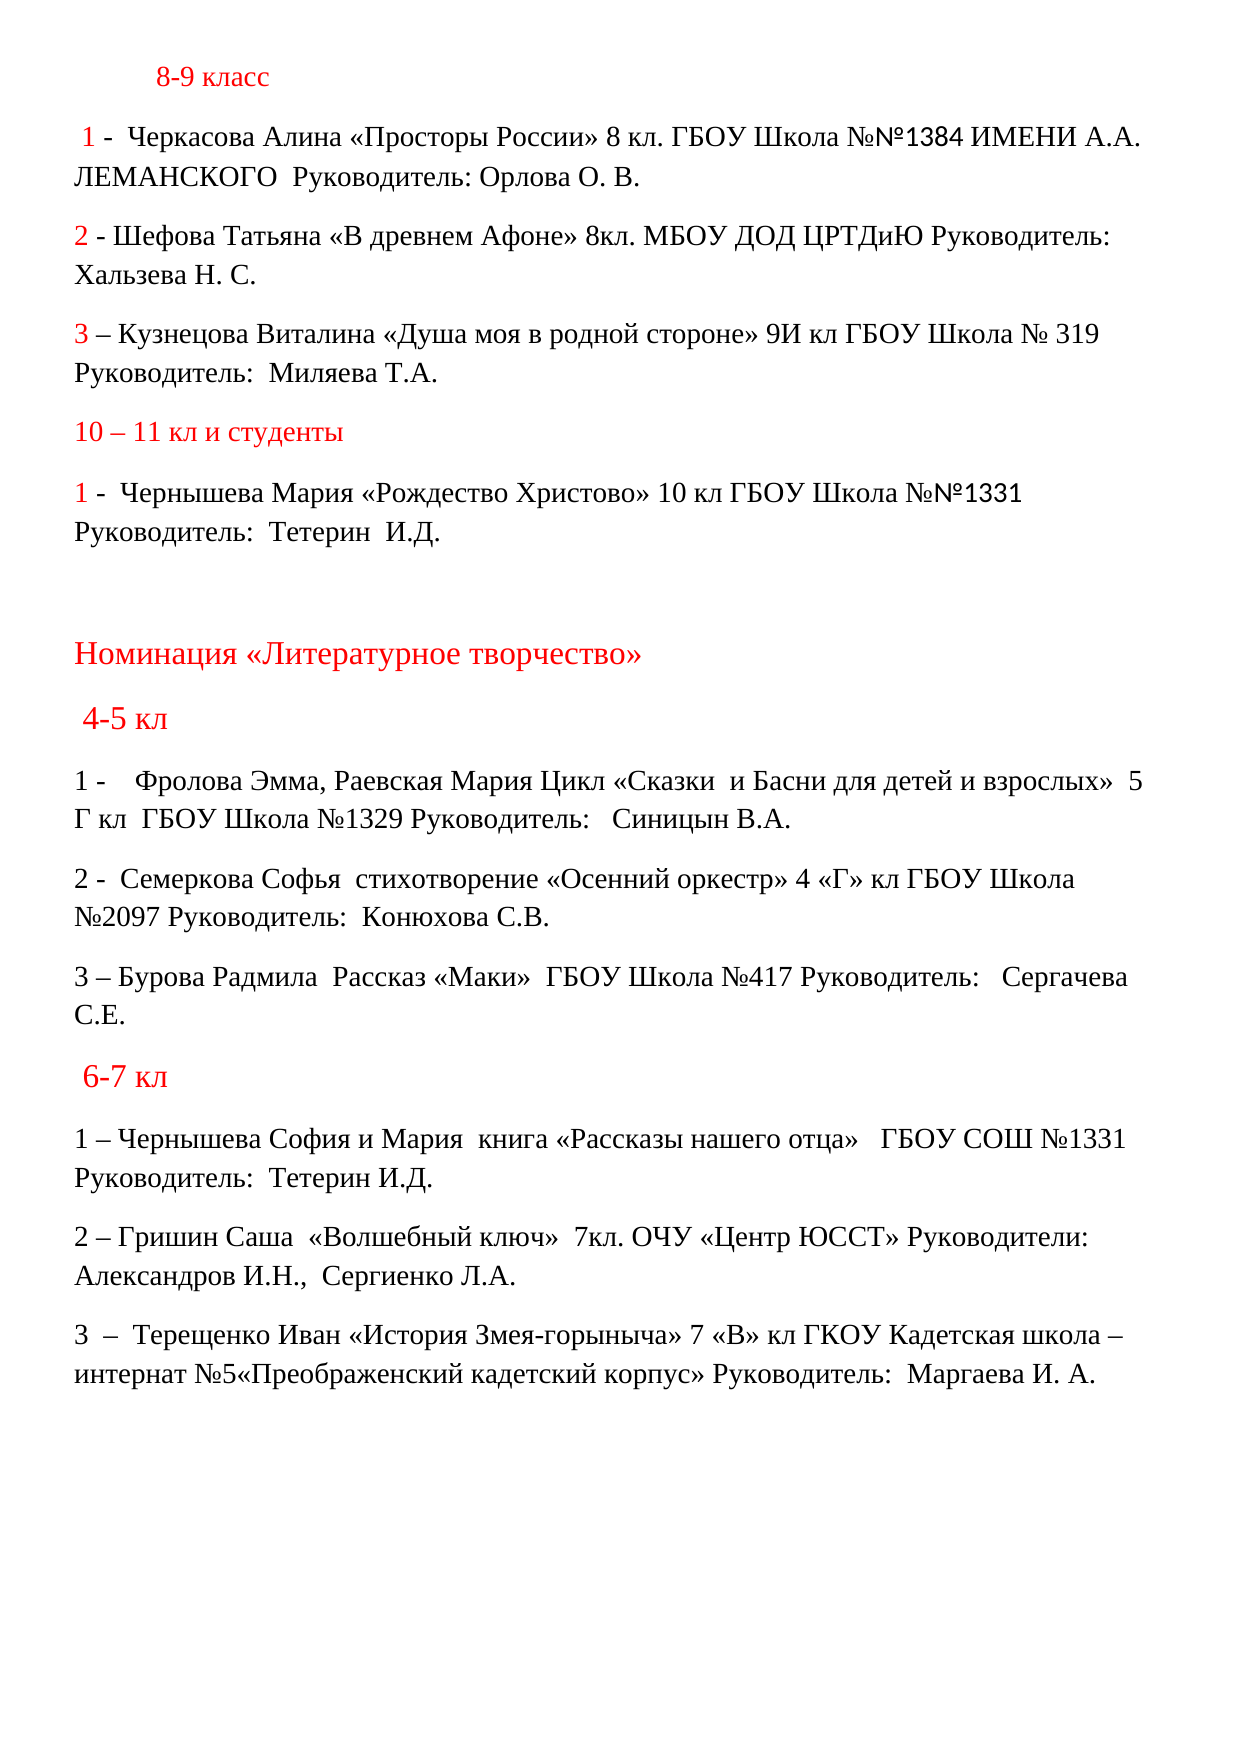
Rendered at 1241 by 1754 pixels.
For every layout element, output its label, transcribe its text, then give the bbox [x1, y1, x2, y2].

text 1 - Чернышева Мария «Рождество Христово» 10 кл ГБОУ Школа №№1331 Руководитель: Тетерин И.Д. [74, 474, 1152, 548]
text 4-5 кл [74, 698, 1152, 736]
text 3 – Кузнецова Виталина «Душа моя в родной стороне» 9И кл ГБОУ Школа № 319 Руководитель: Миляева Т.А. [74, 316, 1152, 388]
text 3 – Бурова Радмила Рассказ «Маки» ГБОУ Школа №417 Руководитель: Сергачева С.Е. [74, 959, 1152, 1031]
text 2 – Гришин Саша «Волшебный ключ» 7кл. ОЧУ «Центр ЮССТ» Руководители: Александров И.Н., Сергиенко Л.А. [74, 1219, 1152, 1292]
text 2 - Шефова Татьяна «В древнем Афоне» 8кл. МБОУ ДОД ЦРТДиЮ Руководитель: Хальзева Н. С. [74, 218, 1152, 291]
text 1 - Фролова Эмма, Раевская Мария Цикл «Сказки и Басни для детей и взрослых» 5 Г кл ГБОУ Школа №1329 Руководитель: Синицын В.А. [74, 763, 1152, 835]
text 1 – Чернышева София и Мария книга «Рассказы нашего отца» ГБОУ СОШ №1331 Руководитель: Тетерин И.Д. [74, 1122, 1152, 1194]
text 2 - Семеркова Софья стихотворение «Осенний оркестр» 4 «Г» кл ГБОУ Школа №2097 Руководитель: Конюхова С.В. [74, 861, 1152, 933]
list 8-9 класс [156, 59, 1152, 93]
text 1 - Черкасова Алина «Просторы России» 8 кл. ГБОУ Школа №№1384 ИМЕНИ А.А. ЛЕМАНСКОГО Руководитель: Орлова О. В. [74, 118, 1152, 193]
text 6-7 кл [74, 1057, 1152, 1095]
text Номинация «Литературное творчество» [74, 633, 1152, 671]
text 3 – Терещенко Иван «История Змея-горыныча» 7 «В» кл ГКОУ Кадетская школа – интернат №5«Преображенский кадетский корпус» Руководитель: Маргаева И. А. [74, 1317, 1152, 1389]
text 10 – 11 кл и студенты [74, 414, 1152, 448]
